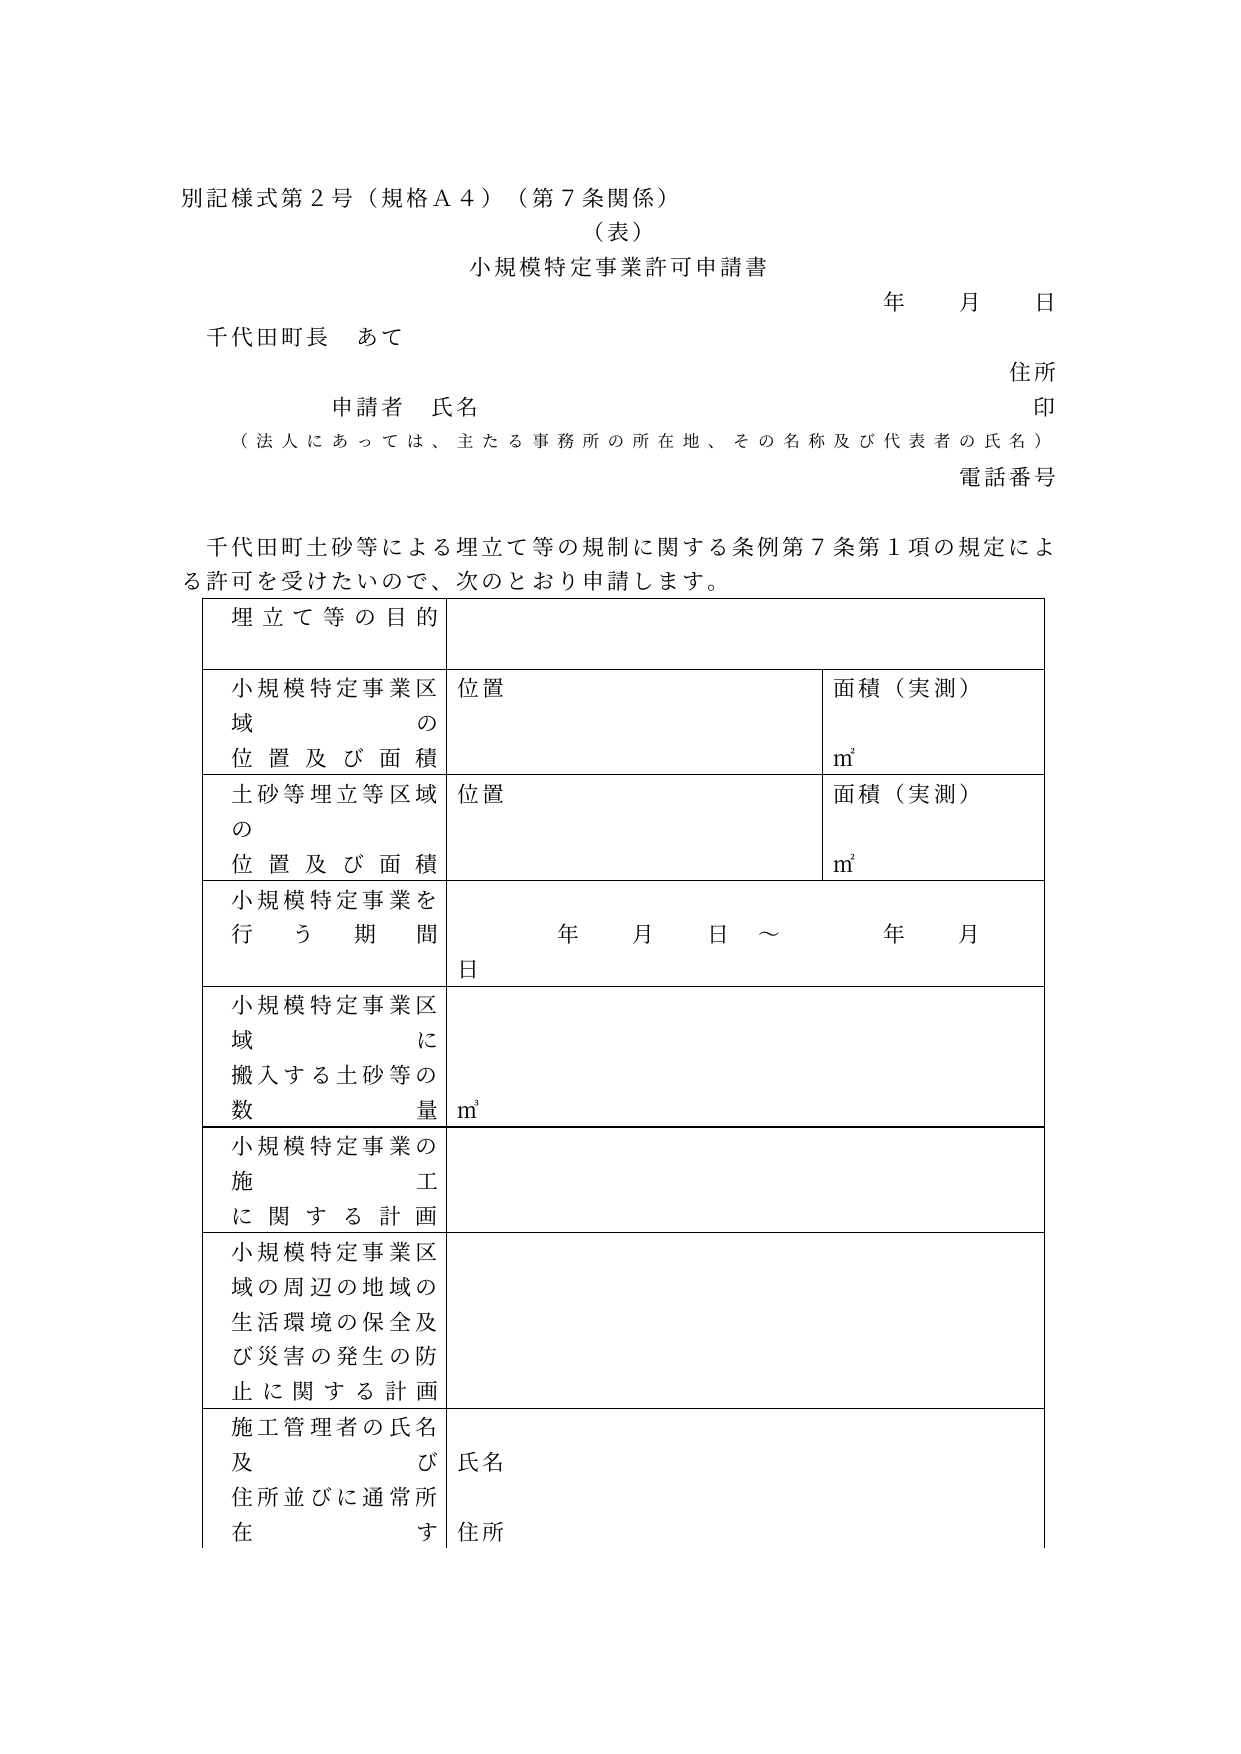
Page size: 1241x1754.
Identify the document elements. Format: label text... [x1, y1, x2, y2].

text 別記様式第２号（規格Ａ４）（第７条関係） [181, 179, 1059, 214]
text 電話番号 [181, 458, 1059, 493]
text 住所 [181, 353, 1059, 388]
table_cell 位置 [447, 775, 822, 880]
text 年 月 日 [181, 284, 1059, 319]
table_cell 小規模特定事業区域の周辺の地域の生活環境の保全及び災害の発生の防止に関する計画 [203, 1233, 446, 1408]
table_cell 小規模特定事業の施工 に関する計画 [203, 1128, 446, 1232]
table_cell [447, 1409, 1044, 1548]
table_cell 小規模特定事業区域の 位置及び面積 [203, 670, 446, 774]
text 小規模特定事業許可申請書 [181, 249, 1059, 284]
table_cell [447, 1233, 1044, 1408]
table_cell 土砂等埋立等区域の 位置及び面積 [203, 775, 446, 880]
table_header [447, 599, 1044, 669]
text 千代田町長 あて [181, 319, 1059, 353]
text （表） [181, 214, 1059, 249]
table_cell 位置 [447, 670, 822, 774]
table_cell 年 月 日 ～ 年 月 日 [447, 881, 1044, 986]
table_header 埋立て等の目的 [203, 599, 446, 669]
table_cell [447, 1128, 1044, 1232]
text 千代田町土砂等による埋立て等の規制に関する条例第７条第１項の規定による許可を受けたいので、次のとおり申請します。 [181, 528, 1059, 598]
table_cell 面積（実測） ㎡ [823, 670, 1044, 774]
text （法人にあっては、主たる事務所の所在地、その名称及び代表者の氏名） [181, 423, 1059, 458]
table_cell ㎥ [447, 987, 1044, 1126]
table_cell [203, 1409, 446, 1548]
table_cell 小規模特定事業を行う期間 [203, 881, 446, 986]
table_cell 面積（実測） ㎡ [823, 775, 1044, 880]
table_cell 小規模特定事業区域に 搬入する土砂等の数量 [203, 987, 446, 1126]
text 申請者 氏名 印 [181, 388, 1059, 423]
